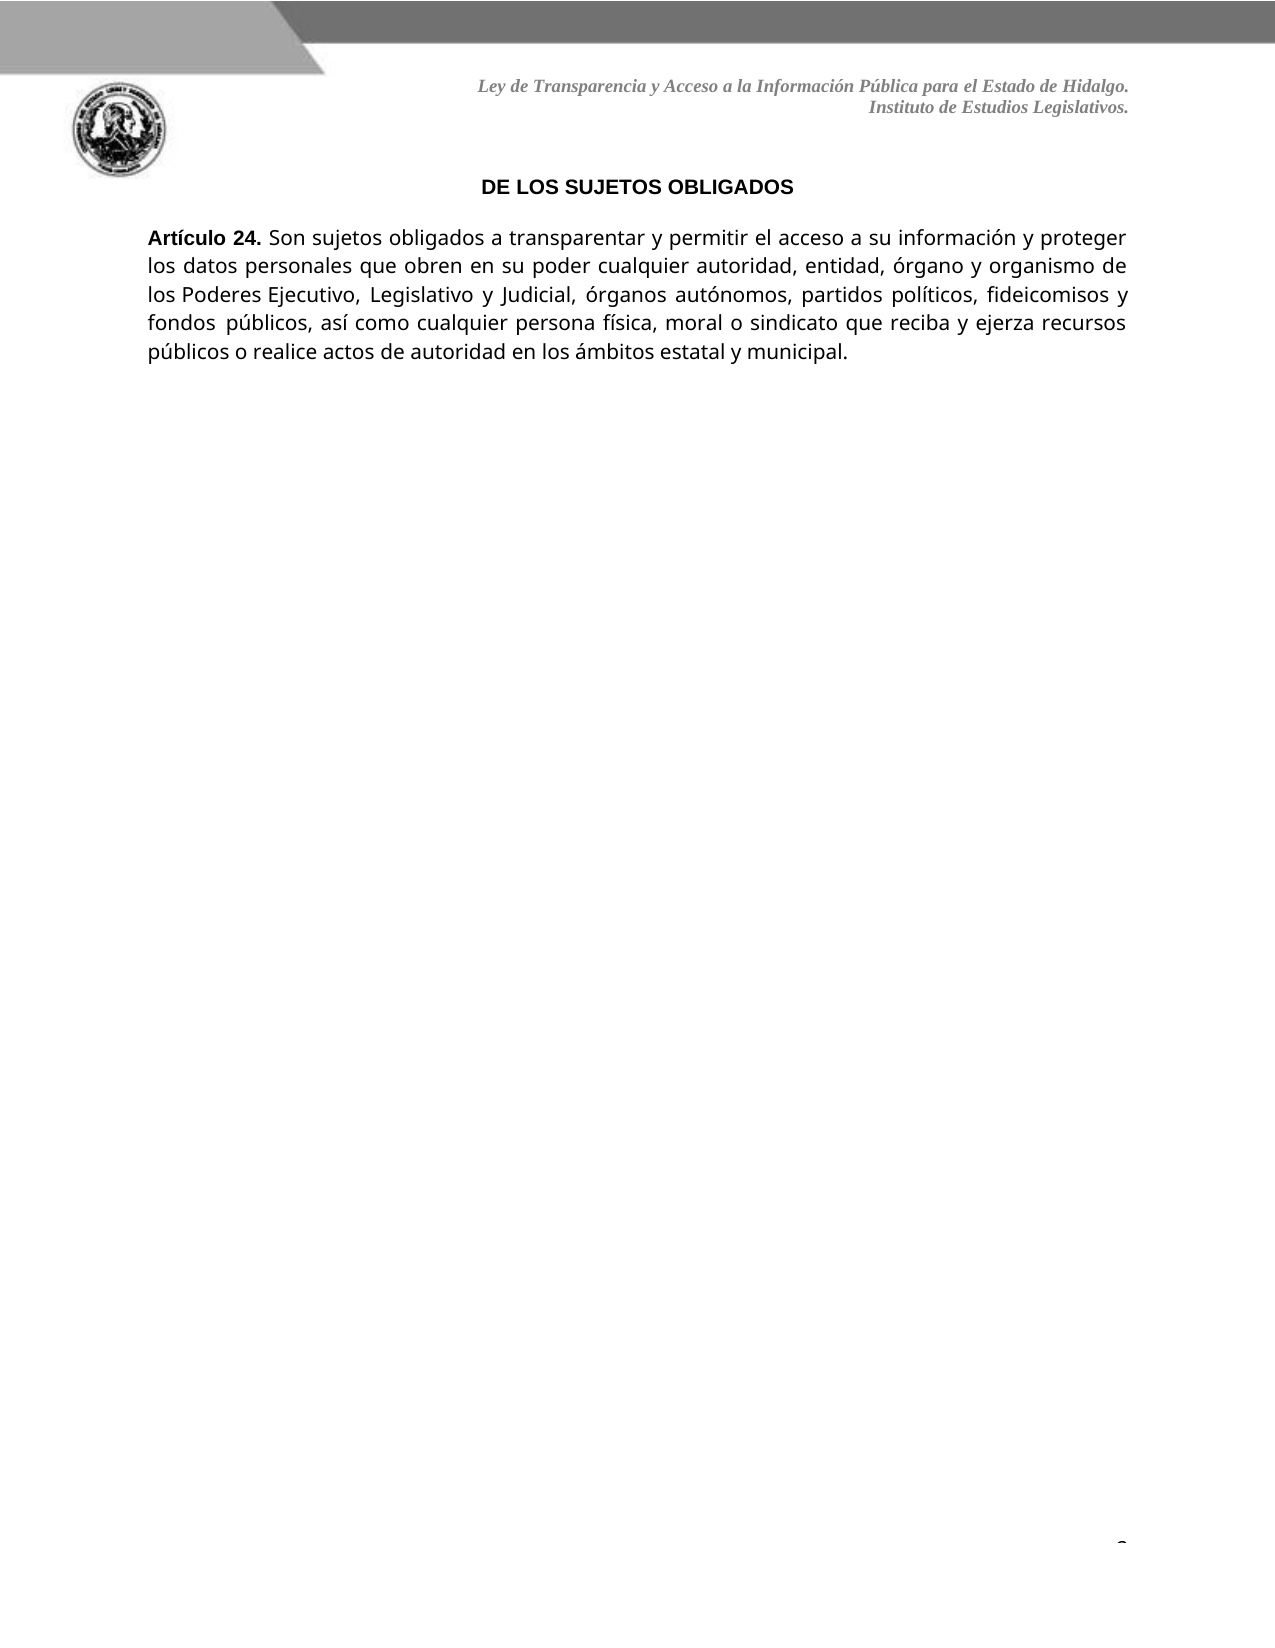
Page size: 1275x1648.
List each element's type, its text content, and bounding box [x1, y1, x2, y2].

text DE LOS SUJETOS OBLIGADOS [409, 175, 866, 199]
text Artículo 24. Son sujetos obligados a transparentar y permitir el acceso a su información y proteger los datos personales que obren en su poder cualquier autoridad, entidad, órgano y organismo de los Poderes Ejecutivo, Legislativo y Judicial, órganos autónomos, partidos políticos, fideicomisos y fondos públicos, así como cualquier persona física, moral o sindicato que reciba y ejerza recursos públicos o realice actos de autoridad en los ámbitos estatal y municipal. [147, 223, 1128, 365]
picture [0, 1, 1275, 179]
